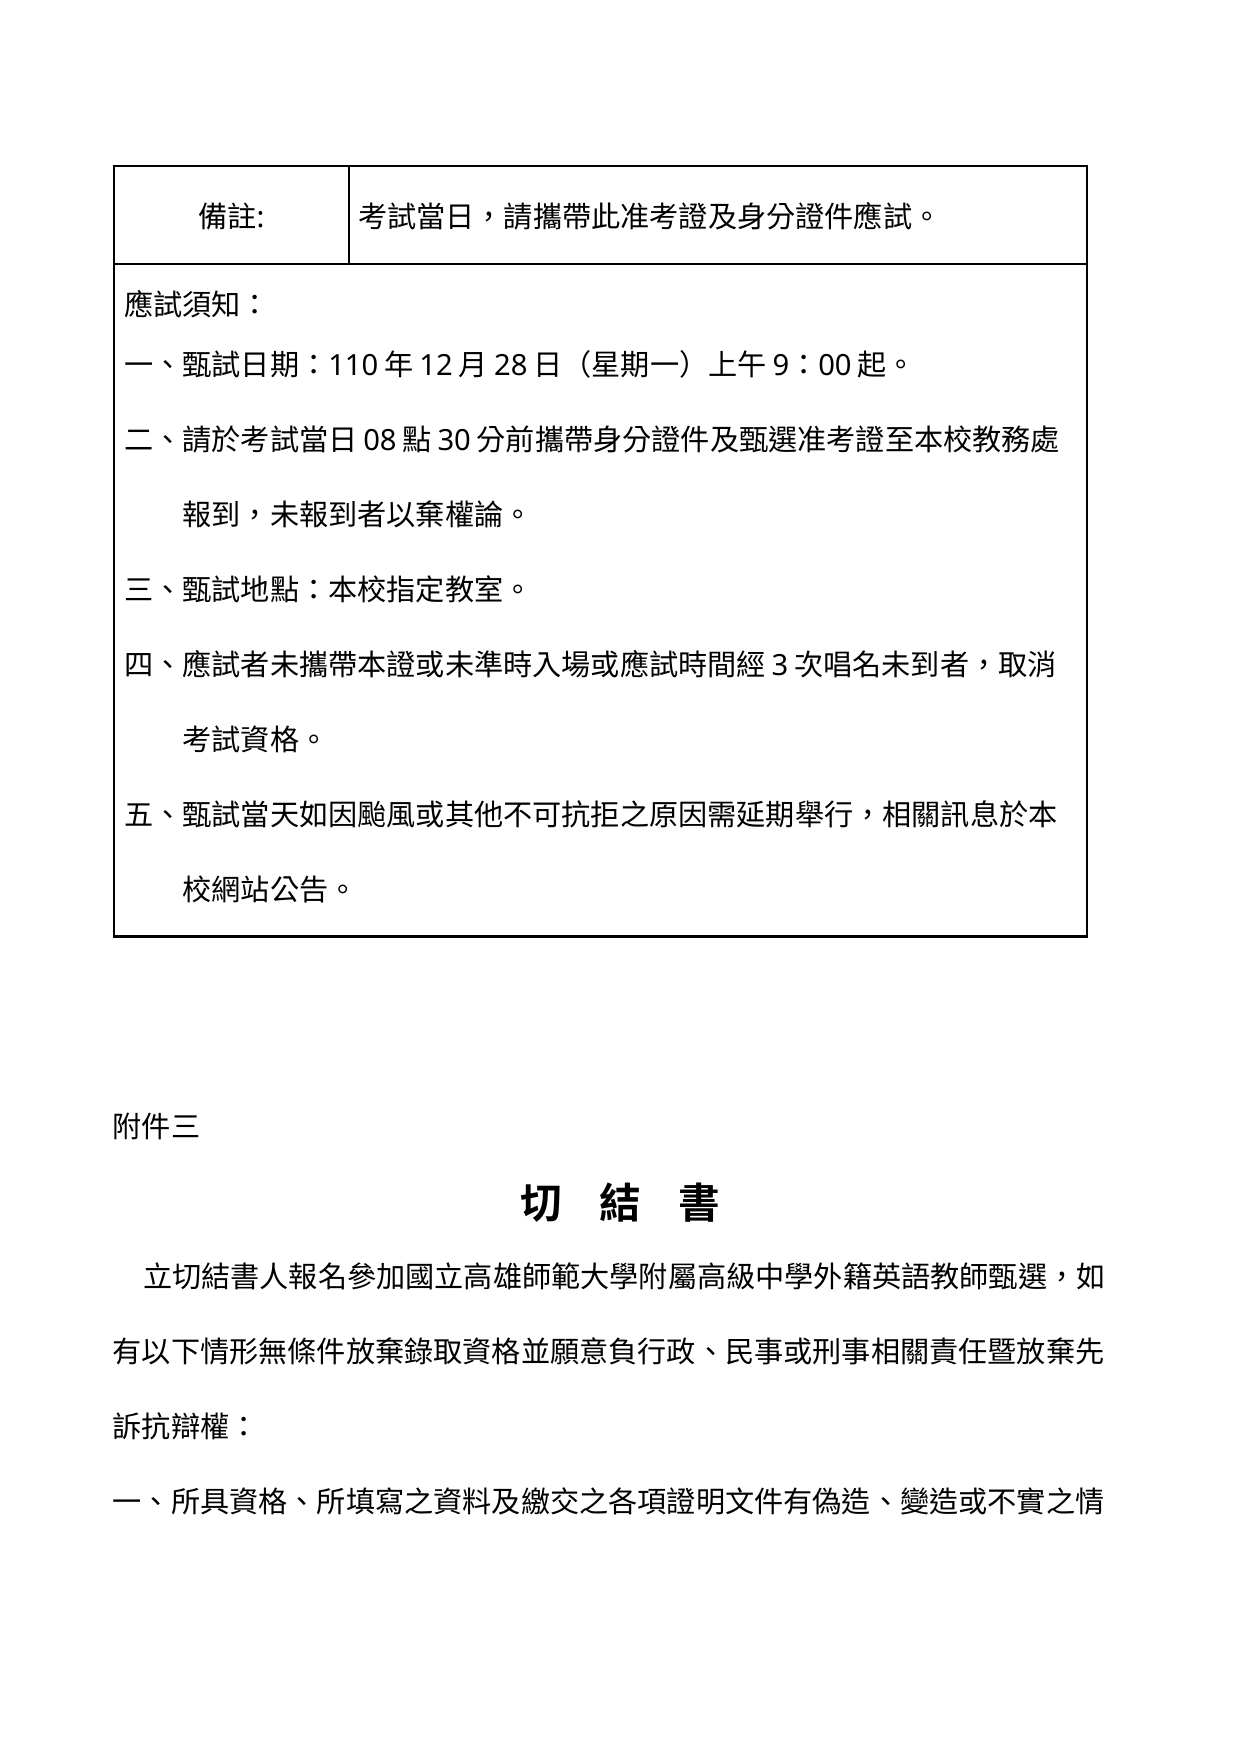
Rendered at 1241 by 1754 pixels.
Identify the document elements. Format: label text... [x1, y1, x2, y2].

text 切 結 書 [112, 1162, 1128, 1237]
table_cell 考試當日，請攜帶此准考證及身分證件應試。 [350, 167, 1086, 262]
table_cell 備註: [115, 167, 348, 262]
text 立切結書人報名參加國立高雄師範大學附屬高級中學外籍英語教師甄選，如有以下情形無條件放棄錄取資格並願意負行政、民事或刑事相關責任暨放棄先訴抗辯權： [112, 1237, 1128, 1462]
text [112, 1462, 1128, 1537]
text 附件三 [112, 1087, 1128, 1162]
table_cell 應試須知： 一、甄試日期：110年12月 28日（星期一）上午9：00起。 二、請於考試當日08點30分前攜帶身分證件及甄選准考證至本校教務處報到，未報到者以棄權論。 三、甄試地點：本校指定教室。 四、應試者未攜帶本證或未準時入場或應試時間經3次唱名未到者，取消考試資格。 五、甄試當天如因颱風或其他不可抗拒之原因需延期舉行，相關訊息於本校網站公告。 [115, 265, 1086, 935]
